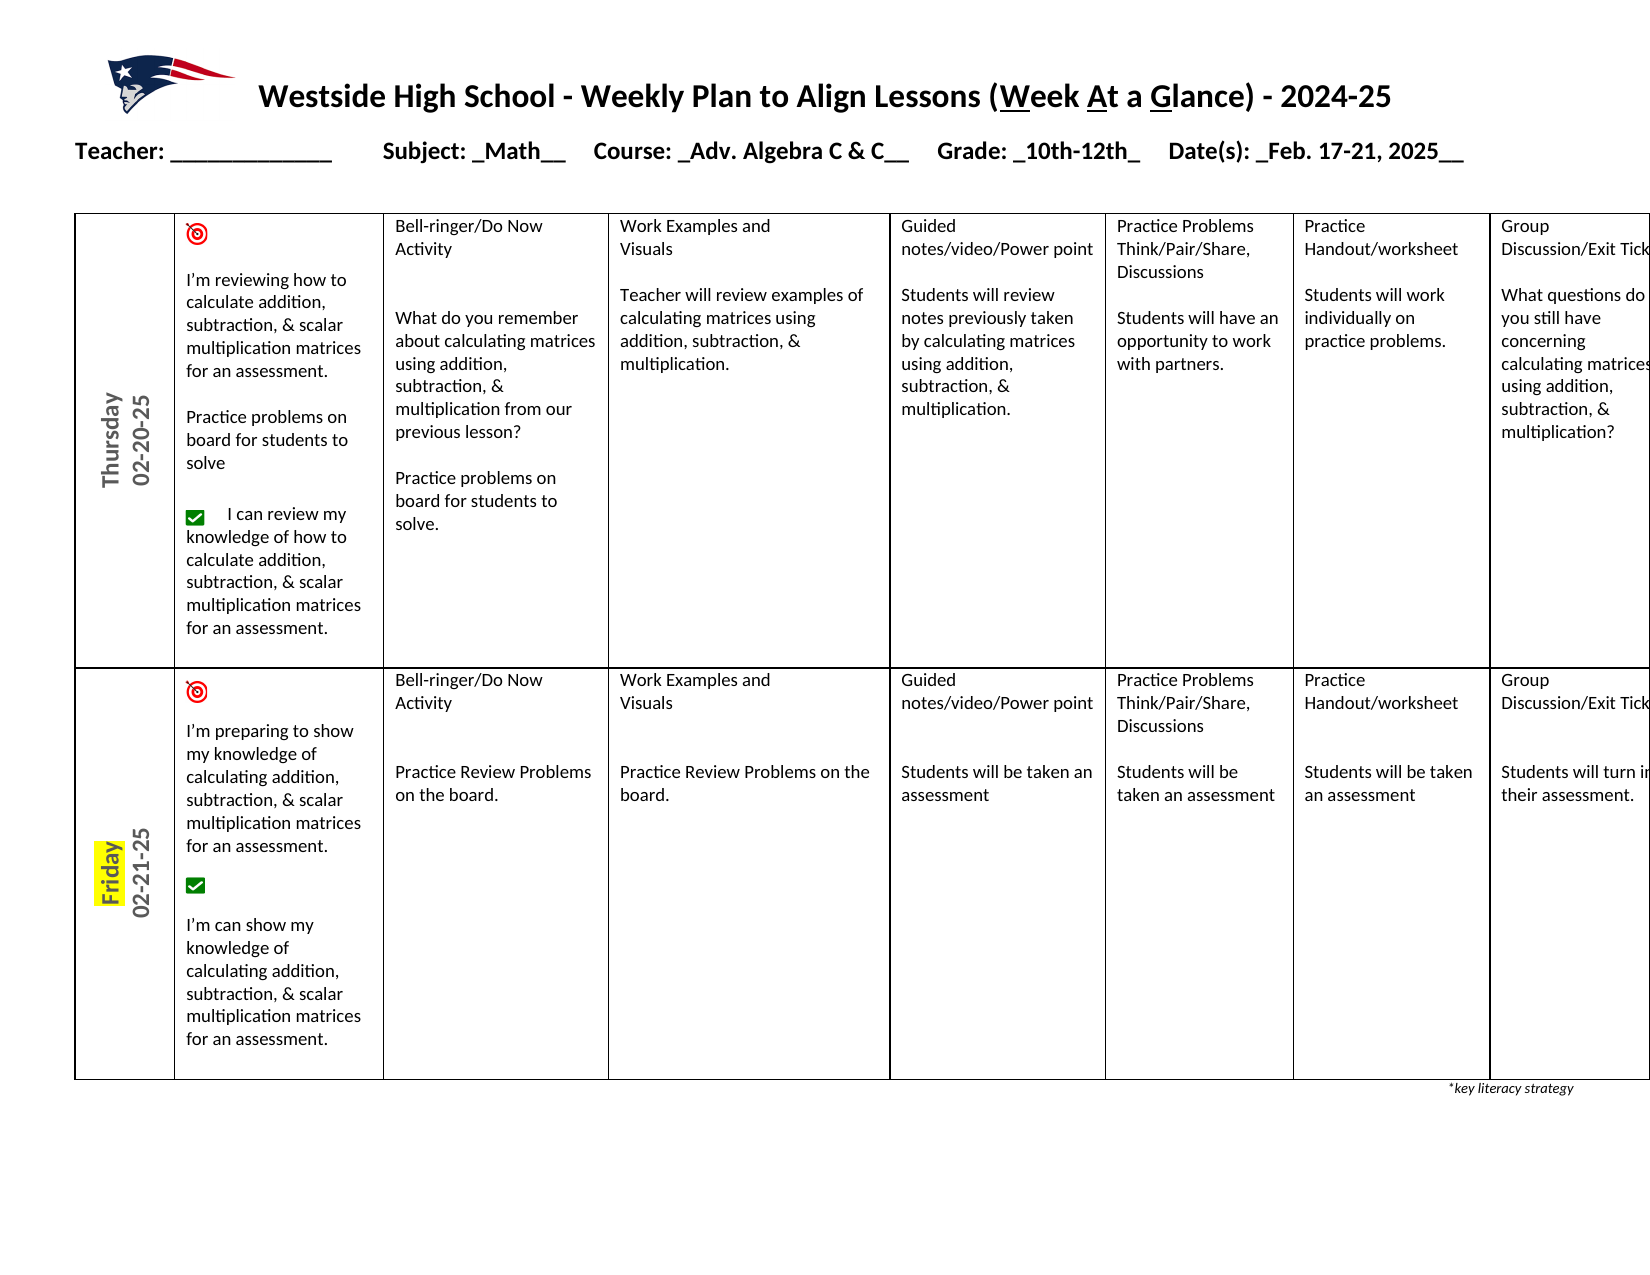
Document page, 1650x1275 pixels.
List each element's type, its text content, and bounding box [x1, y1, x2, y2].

table_cell Practice Problems Think/Pair/Share, Discussions Students will be taken an assessment [1106, 669, 1293, 1078]
table_cell I’m reviewing how to calculate addition, subtraction, & scalar multiplication matrices for an assessment. Practice problems on board for students to solve I can review my knowledge of how to calculate addition, subtraction, & scalar multiplication matrices for an assessment. [175, 214, 383, 667]
table_cell Thursday 02-20-25 [76, 214, 174, 667]
picture [185, 680, 208, 703]
table_cell Practice Problems Think/Pair/Share, Discussions Students will have an opportunity to work with partners. [1106, 214, 1293, 667]
table_cell Guided notes/video/Power point Students will review notes previously taken by calculating matrices using addition, subtraction, & multiplication. [891, 214, 1105, 667]
picture [185, 510, 205, 526]
picture [185, 877, 205, 894]
table_cell Work Examples and Visuals Teacher will review examples of calculating matrices using addition, subtraction, & multiplication. [609, 214, 889, 667]
table_cell Group Discussion/Exit Ticket What questions do you still have concerning calculating matrices using addition, subtraction, & multiplication? [1491, 214, 1649, 667]
table_cell Friday 02-21-25 [76, 669, 174, 1078]
table_cell Guided notes/video/Power point Students will be taken an assessment [891, 669, 1105, 1078]
table_cell Work Examples and Visuals Practice Review Problems on the board. [609, 669, 889, 1078]
table_cell Practice Handout/worksheet Students will work individually on practice problems. [1294, 214, 1489, 667]
picture [185, 223, 208, 245]
table_cell Bell-ringer/Do Now Activity What do you remember about calculating matrices using addition, subtraction, & multiplication from our previous lesson? Practice problems on board for students to solve. [384, 214, 608, 667]
table_cell I’m preparing to show my knowledge of calculating addition, subtraction, & scalar multiplication matrices for an assessment. I’m can show my knowledge of calculating addition, subtraction, & scalar multiplication matrices for an assessment. [175, 669, 383, 1078]
table_cell Practice Handout/worksheet Students will be taken an assessment [1294, 669, 1489, 1078]
table_cell Bell-ringer/Do Now Activity Practice Review Problems on the board. [384, 669, 608, 1078]
picture [105, 48, 236, 121]
table_cell Group Discussion/Exit Ticket Students will turn in their assessment. [1491, 669, 1649, 1078]
text *key literacy strategy [75, 1080, 1575, 1097]
